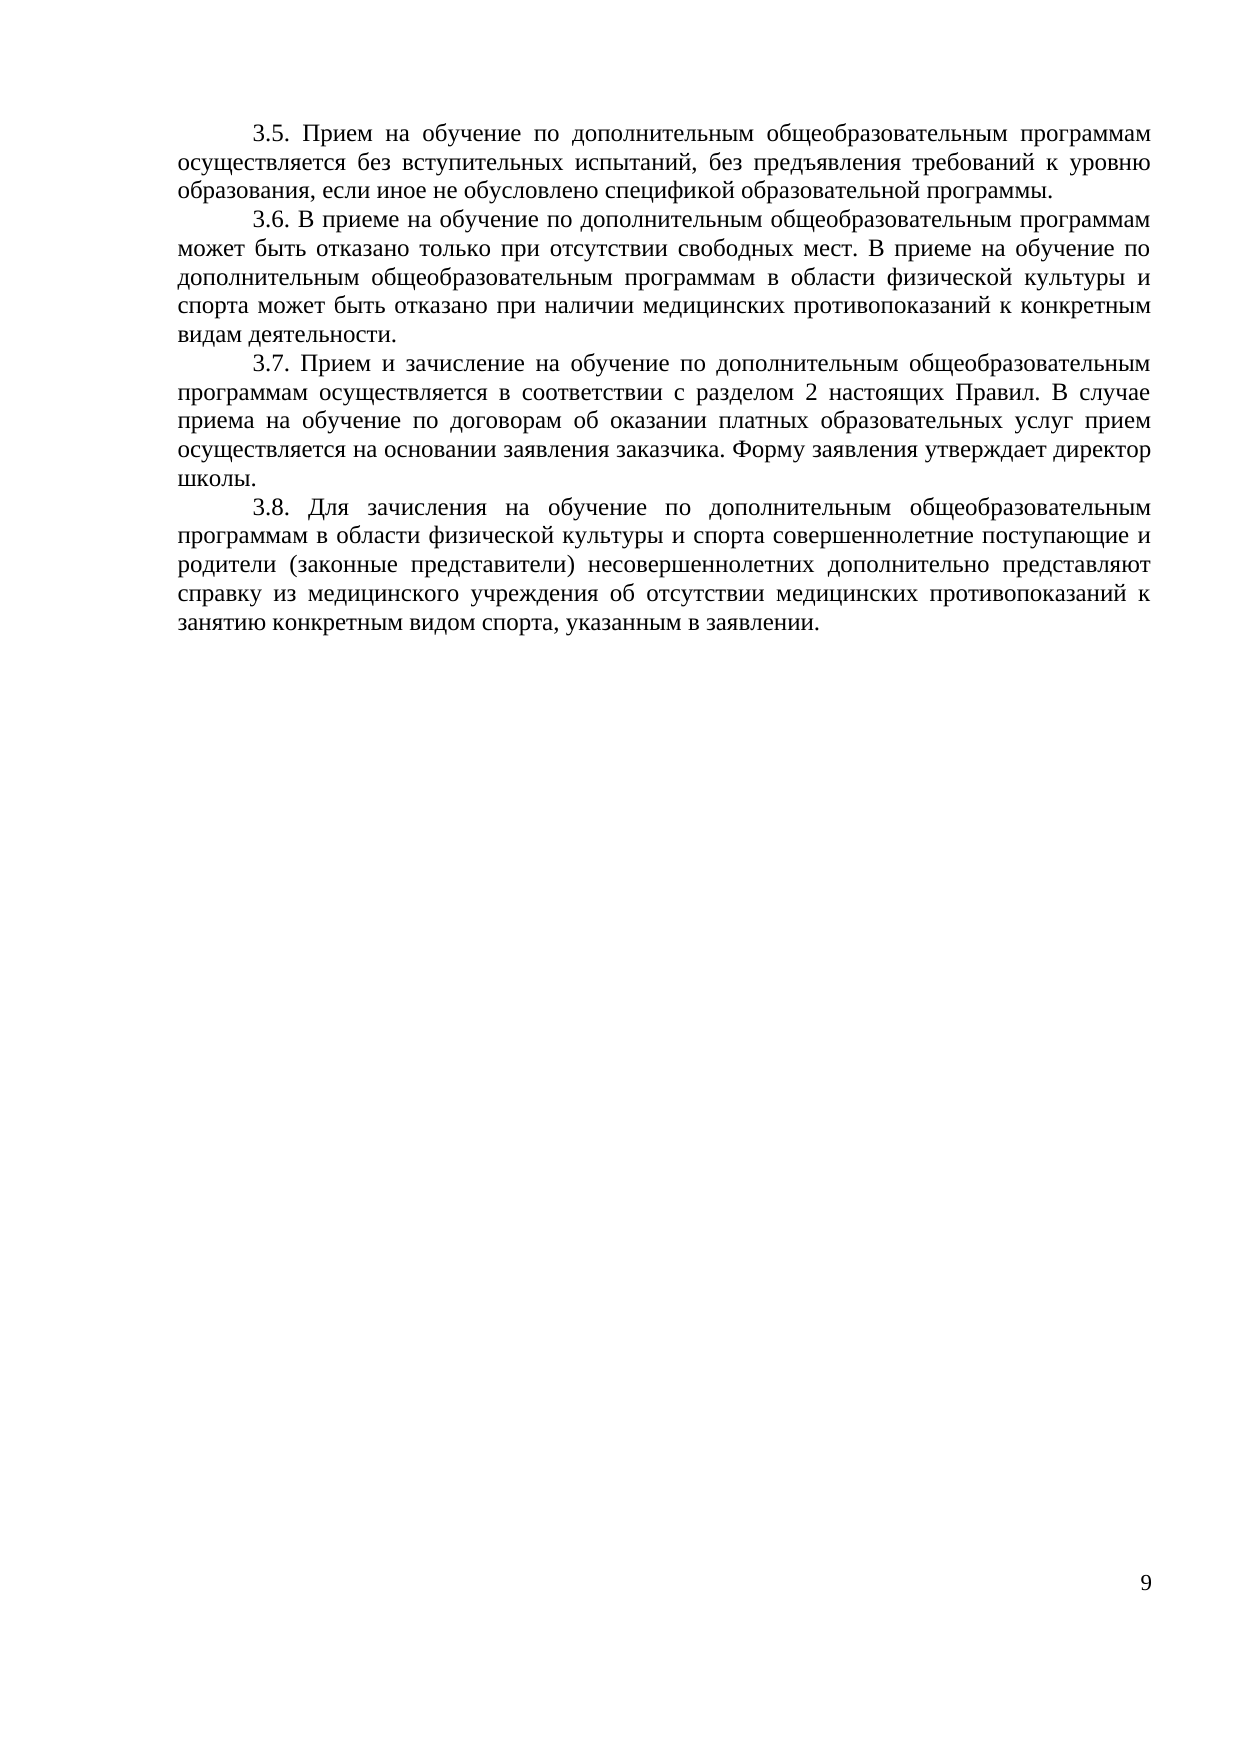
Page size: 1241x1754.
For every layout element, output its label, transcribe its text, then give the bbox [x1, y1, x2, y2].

text 3.7. Прием и зачисление на обучение по дополнительным общеобразовательным программам осуществляется в соответствии с разделом 2 настоящих Правил. В случае приема на обучение по договорам об оказании платных образовательных услуг прием осуществляется на основании заявления заказчика. Форму заявления утверждает директор школы. [177, 348, 1152, 492]
text 3.6. В приеме на обучение по дополнительным общеобразовательным программам может быть отказано только при отсутствии свободных мест. В приеме на обучение по дополнительным общеобразовательным программам в области физической культуры и спорта может быть отказано при наличии медицинских противопоказаний к конкретным видам деятельности. [177, 204, 1152, 348]
text 3.8. Для зачисления на обучение по дополнительным общеобразовательным программам в области физической культуры и спорта совершеннолетние поступающие и родители (законные представители) несовершеннолетних дополнительно представляют справку из медицинского учреждения об отсутствии медицинских противопоказаний к занятию конкретным видом спорта, указанным в заявлении. [177, 492, 1152, 636]
text 3.5. Прием на обучение по дополнительным общеобразовательным программам осуществляется без вступительных испытаний, без предъявления требований к уровню образования, если иное не обусловлено спецификой образовательной программы. [177, 118, 1152, 204]
